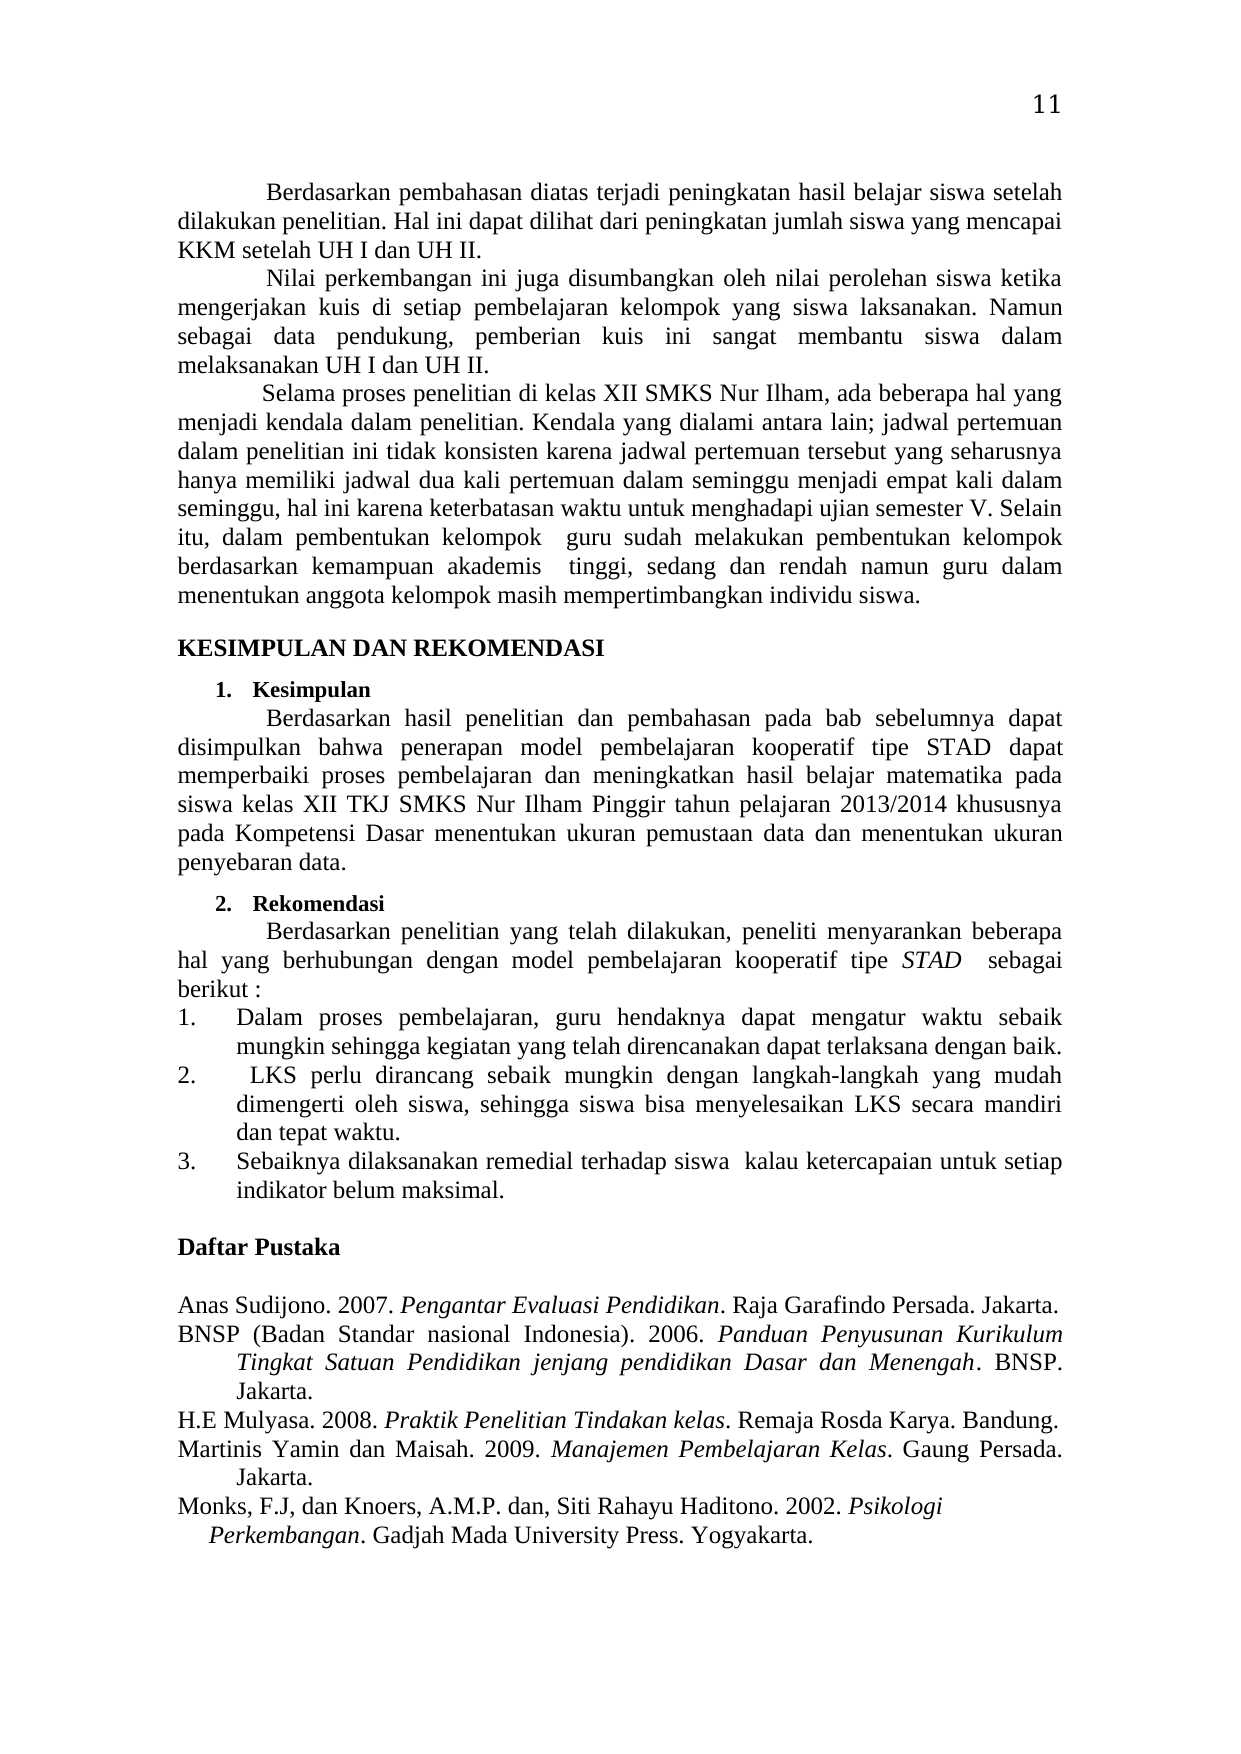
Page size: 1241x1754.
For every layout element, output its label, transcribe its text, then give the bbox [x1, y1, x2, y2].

list Berdasarkan hasil penelitian dan pembahasan pada bab sebelumnya dapat disimpulkan bahwa penerapan model pembelajaran kooperatif tipe STAD dapat memperbaiki proses pembelajaran dan meningkatkan hasil belajar matematika pada siswa kelas XII TKJ SMKS Nur Ilham Pinggir tahun pelajaran 2013/2014 khususnya pada Kompetensi Dasar menentukan ukuran pemustaan data dan menentukan ukuran penyebaran data. [177, 703, 1063, 875]
text Daftar Pustaka [177, 1232, 1063, 1261]
text Monks, F.J, dan Knoers, A.M.P. dan, Siti Rahayu Haditono. 2002. Psikologi [177, 1491, 1063, 1520]
list Dalam proses pembelajaran, guru hendaknya dapat mengatur waktu sebaik mungkin sehingga kegiatan yang telah direncanakan dapat terlaksana dengan baik. [177, 1002, 1063, 1060]
text Selama proses penelitian di kelas XII SMKS Nur Ilham, ada beberapa hal yang menjadi kendala dalam penelitian. Kendala yang dialami antara lain; jadwal pertemuan dalam penelitian ini tidak konsisten karena jadwal pertemuan tersebut yang seharusnya hanya memiliki jadwal dua kali pertemuan dalam seminggu menjadi empat kali dalam seminggu, hal ini karena keterbatasan waktu untuk menghadapi ujian semester V. Selain itu, dalam pembentukan kelompok guru sudah melakukan pembentukan kelompok berdasarkan kemampuan akademis tinggi, sedang dan rendah namun guru dalam menentukan anggota kelompok masih mempertimbangkan individu siswa. [177, 378, 1063, 608]
text Anas Sudijono. 2007. Pengantar Evaluasi Pendidikan. Raja Garafindo Persada. Jakarta. [177, 1290, 1063, 1319]
list Kesimpulan [215, 677, 1063, 703]
text Berdasarkan penelitian yang telah dilakukan, peneliti menyarankan beberapa hal yang berhubungan dengan model pembelajaran kooperatif tipe STAD sebagai berikut : [177, 916, 1063, 1002]
list Sebaiknya dilaksanakan remedial terhadap siswa kalau ketercapaian untuk setiap indikator belum maksimal. [177, 1146, 1063, 1204]
list LKS perlu dirancang sebaik mungkin dengan langkah-langkah yang mudah dimengerti oleh siswa, sehingga siswa bisa menyelesaikan LKS secara mandiri dan tepat waktu. [177, 1060, 1063, 1146]
text Martinis Yamin dan Maisah. 2009. Manajemen Pembelajaran Kelas. Gaung Persada. Jakarta. [177, 1434, 1063, 1491]
list Rekomendasi [215, 890, 1063, 916]
text Perkembangan. Gadjah Mada University Press. Yogyakarta. [177, 1520, 1063, 1549]
text H.E Mulyasa. 2008. Praktik Penelitian Tindakan kelas. Remaja Rosda Karya. Bandung. [177, 1405, 1063, 1434]
list Berdasarkan pembahasan diatas terjadi peningkatan hasil belajar siswa setelah dilakukan penelitian. Hal ini dapat dilihat dari peningkatan jumlah siswa yang mencapai KKM setelah UH I dan UH II. [177, 177, 1063, 263]
text KESIMPULAN DAN REKOMENDASI [177, 633, 1063, 662]
list Nilai perkembangan ini juga disumbangkan oleh nilai perolehan siswa ketika mengerjakan kuis di setiap pembelajaran kelompok yang siswa laksanakan. Namun sebagai data pendukung, pemberian kuis ini sangat membantu siswa dalam melaksanakan UH I dan UH II. [177, 263, 1063, 378]
text BNSP (Badan Standar nasional Indonesia). 2006. Panduan Penyusunan Kurikulum Tingkat Satuan Pendidikan jenjang pendidikan Dasar dan Menengah. BNSP. Jakarta. [177, 1319, 1063, 1405]
